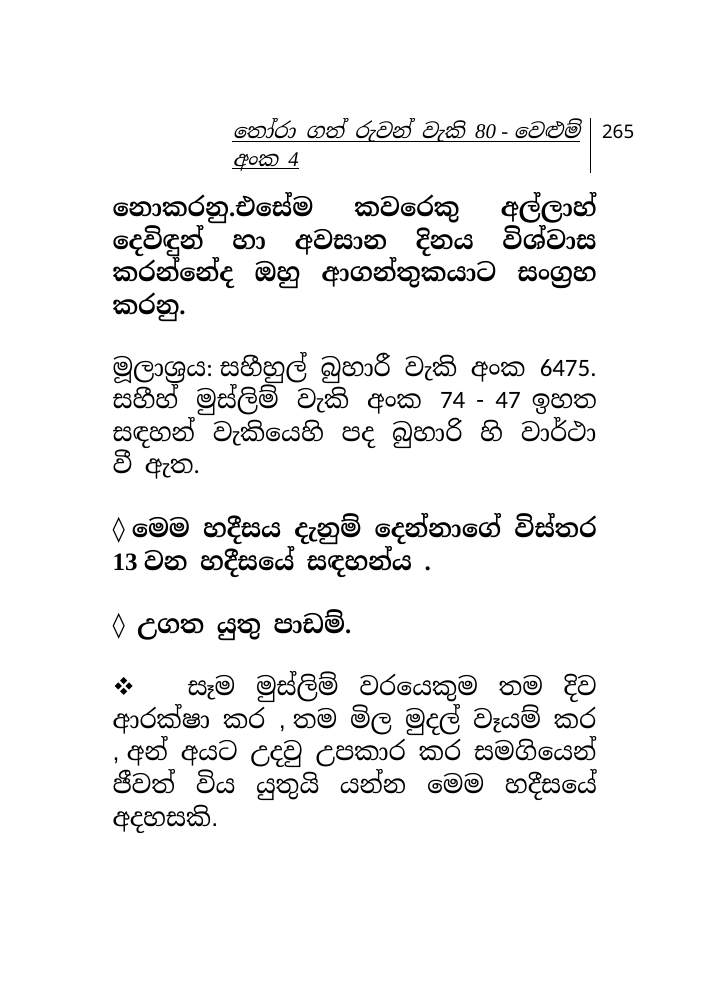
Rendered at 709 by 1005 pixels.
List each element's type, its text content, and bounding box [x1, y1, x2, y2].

text මූලාශ්‍රය: සහීහුල් බුහාරී වැකි අංක 6475. සහීහ් මුස්ලිම් වැකි අංක 74 - 47 ඉහත සඳහන් වැකියෙහි පද බුහාරි හි වාර්ථා වී ඇත. [112, 351, 597, 482]
list සෑම මුස්ලිම් වරයෙකුම තම දිව ආරක්ෂා කර , තම මිල මුදල් වෑයම් කර , අන් අයට උදවු උපකාර කර සමගියෙන් ජීවත් විය යුතුයි යන්න මෙම හදීසයේ අදහසකි. [112, 671, 597, 834]
text ◊ උගත යුතු පාඩම්. [112, 607, 597, 642]
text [112, 192, 597, 322]
text ◊ මෙම හදීසය දැනුම් දෙන්නාගේ විස්තර 13 වන හදීසයේ සඳහන්ය . [112, 511, 597, 578]
